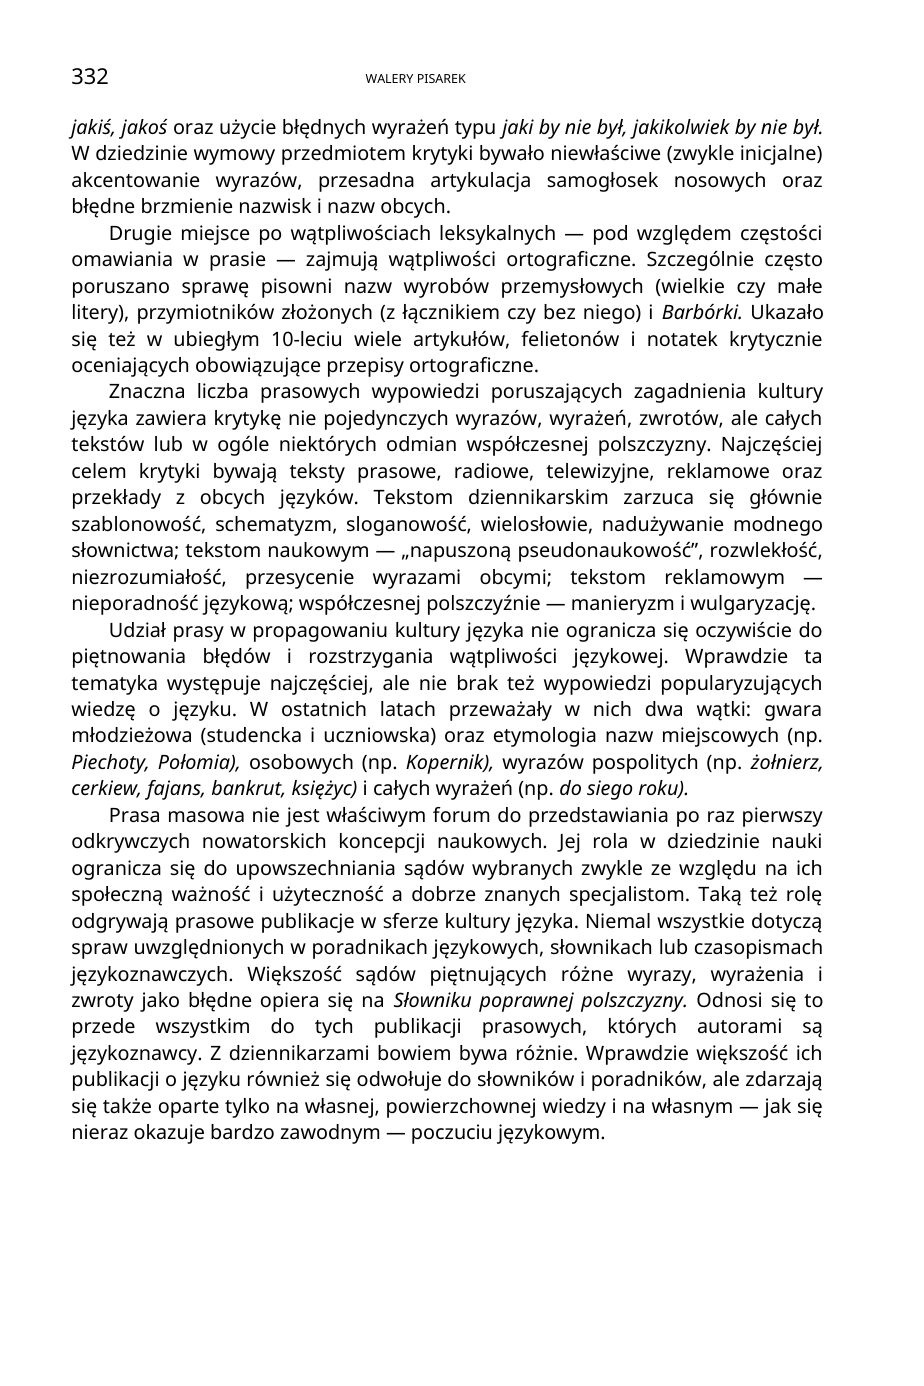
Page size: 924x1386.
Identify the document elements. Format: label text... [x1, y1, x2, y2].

text Znaczna liczba prasowych wypowiedzi poruszających zagadnienia kultury języka zawiera krytykę nie pojedynczych wyrazów, wyrażeń, zwrotów, ale całych tekstów lub w ogóle niektórych odmian współczesnej polszczyzny. Najczęściej celem krytyki bywają teksty prasowe, radiowe, telewizyjne, reklamowe oraz przekłady z obcych języków. Tekstom dziennikarskim zarzuca się głównie szablonowość, schematyzm, sloganowość, wielosłowie, nadużywanie modnego słownictwa; tekstom naukowym — „napuszoną pseudonaukowość”, rozwlekłość, niezrozumiałość, przesycenie wyrazami obcymi; tekstom reklamowym — nieporadność językową; współczesnej polszczyźnie — manieryzm i wulgaryzację. [71, 378, 824, 616]
text Drugie miejsce po wątpliwościach leksykalnych — pod względem częstości omawiania w prasie — zajmują wątpliwości ortograficzne. Szczególnie często poruszano sprawę pisowni nazw wyrobów przemysłowych (wielkie czy małe litery), przymiotników złożonych (z łącznikiem czy bez niego) i Barbórki. Ukazało się też w ubiegłym 10-leciu wiele artykułów, felietonów i notatek krytycznie oceniających obowiązujące przepisy ortograficzne. [71, 219, 824, 378]
text Prasa masowa nie jest właściwym forum do przedstawiania po raz pierwszy odkrywczych nowatorskich koncepcji naukowych. Jej rola w dziedzinie nauki ogranicza się do upowszechniania sądów wybranych zwykle ze względu na ich społeczną ważność i użyteczność a dobrze znanych specjalistom. Taką też rolę odgrywają prasowe publikacje w sferze kultury języka. Niemal wszystkie dotyczą spraw uwzględnionych w poradnikach językowych, słownikach lub czasopismach językoznawczych. Większość sądów piętnujących różne wyrazy, wyrażenia i zwroty jako błędne opiera się na Słowniku poprawnej polszczyzny. Odnosi się to przede wszystkim do tych publikacji prasowych, których autorami są językoznawcy. Z dziennikarzami bowiem bywa różnie. Wprawdzie większość ich publikacji o języku również się odwołuje do słowników i poradników, ale zdarzają się także oparte tylko na własnej, powierzchownej wiedzy i na własnym — jak się nieraz okazuje bardzo zawodnym — poczuciu językowym. [71, 801, 824, 1145]
text 332 [71, 67, 109, 89]
text jakiś, jakoś oraz użycie błędnych wyrażeń typu jaki by nie był, jakikolwiek by nie był. W dziedzinie wymowy przedmiotem krytyki bywało niewłaściwe (zwykle inicjalne) akcentowanie wyrazów, przesadna artykulacja samogłosek nosowych oraz błędne brzmienie nazwisk i nazw obcych. [71, 113, 824, 219]
text Udział prasy w propagowaniu kultury języka nie ogranicza się oczywiście do piętnowania błędów i rozstrzygania wątpliwości językowej. Wprawdzie ta tematyka występuje najczęściej, ale nie brak też wypowiedzi popularyzujących wiedzę o języku. W ostatnich latach przeważały w nich dwa wątki: gwara młodzieżowa (studencka i uczniowska) oraz etymologia nazw miejscowych (np. Piechoty, Połomia), osobowych (np. Kopernik), wyrazów pospolitych (np. żołnierz, cerkiew, fajans, bankrut, księżyc) i całych wyrażeń (np. do siego roku). [71, 616, 824, 801]
text WALERY PISAREK [365, 73, 466, 86]
